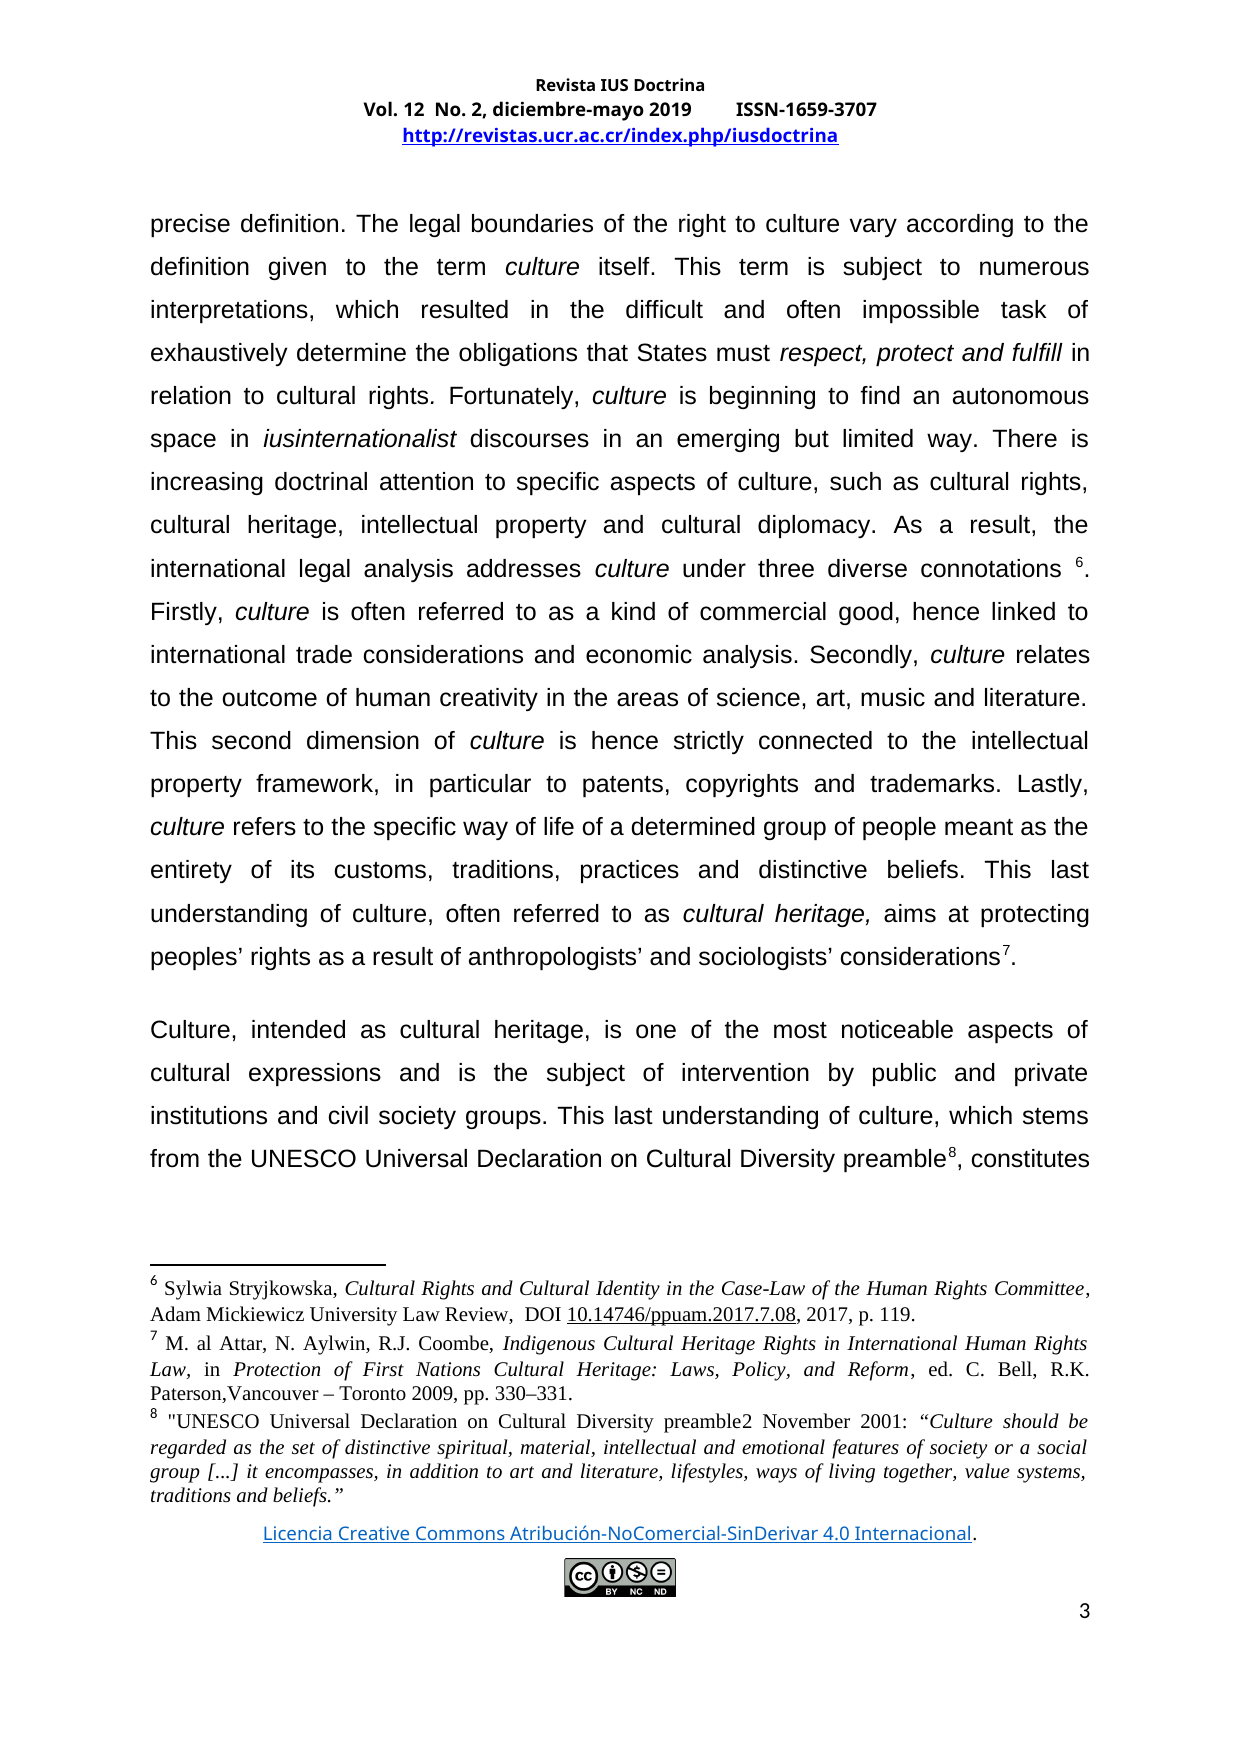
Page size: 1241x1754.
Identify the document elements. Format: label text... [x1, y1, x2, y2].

picture [564, 1558, 676, 1597]
text Culture, intended as cultural heritage, is one of the most noticeable aspects of cultural expressions and is the subject of intervention by public and private institutions and civil society groups. This last understanding of culture, which stems from the UNESCO Universal Declaration on Cultural Diversity preamble, constitutes the focus of the current paper and will be firstly introduced under an International perspective and then, fully analyzed under the European Union legal framework. [150, 1015, 1090, 1173]
